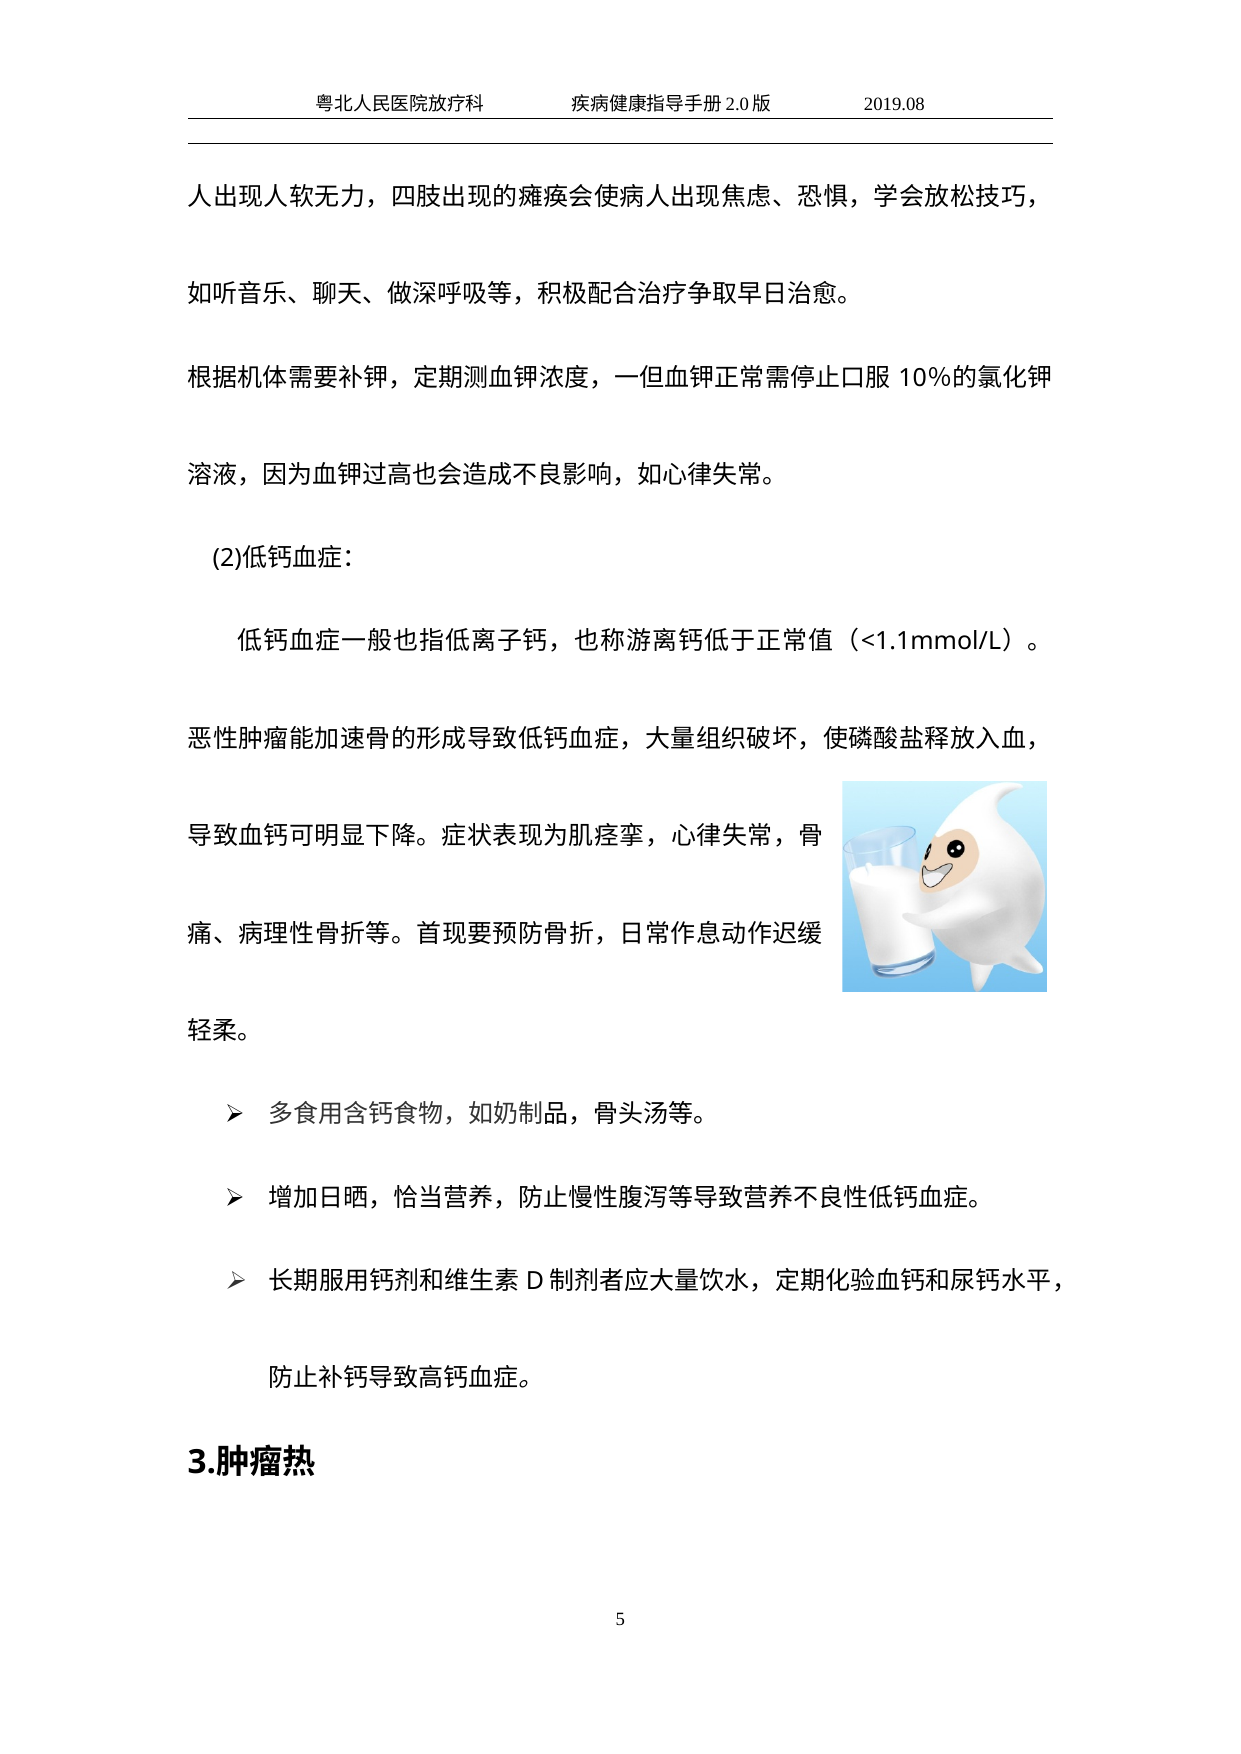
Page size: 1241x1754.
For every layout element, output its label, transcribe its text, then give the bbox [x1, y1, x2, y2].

text 根据机体需要补钾，定期测血钾浓度，一但血钾正常需停止口服10％的氯化钾溶液，因为血钾过高也会造成不良影响，如心律失常。 [187, 343, 1053, 505]
text 低钙血症一般也指低离子钙，也称游离钙低于正常值（<1.1mmol/L）。恶性肿瘤能加速骨的形成导致低钙血症，大量组织破坏，使磷酸盐释放入血，导致血钙可明显下降。症状表现为肌痉挛，心律失常，骨痛、病理性骨折等。首现要预防骨折，日常作息动作迟缓轻柔。 [187, 606, 1053, 1061]
list 多食用含钙食物，如奶制品，骨头汤等。 [225, 1079, 1053, 1144]
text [187, 162, 1053, 324]
list 增加日晒，恰当营养，防止慢性腹泻等导致营养不良性低钙血症。 [225, 1163, 1053, 1228]
picture [842, 781, 1047, 992]
list 长期服用钙剂和维生素D制剂者应大量饮水，定期化验血钙和尿钙水平，防止补钙导致高钙血症。 [225, 1246, 1053, 1408]
text (2)低钙血症： [187, 523, 1053, 588]
text 3.肿瘤热 [187, 1426, 1053, 1491]
